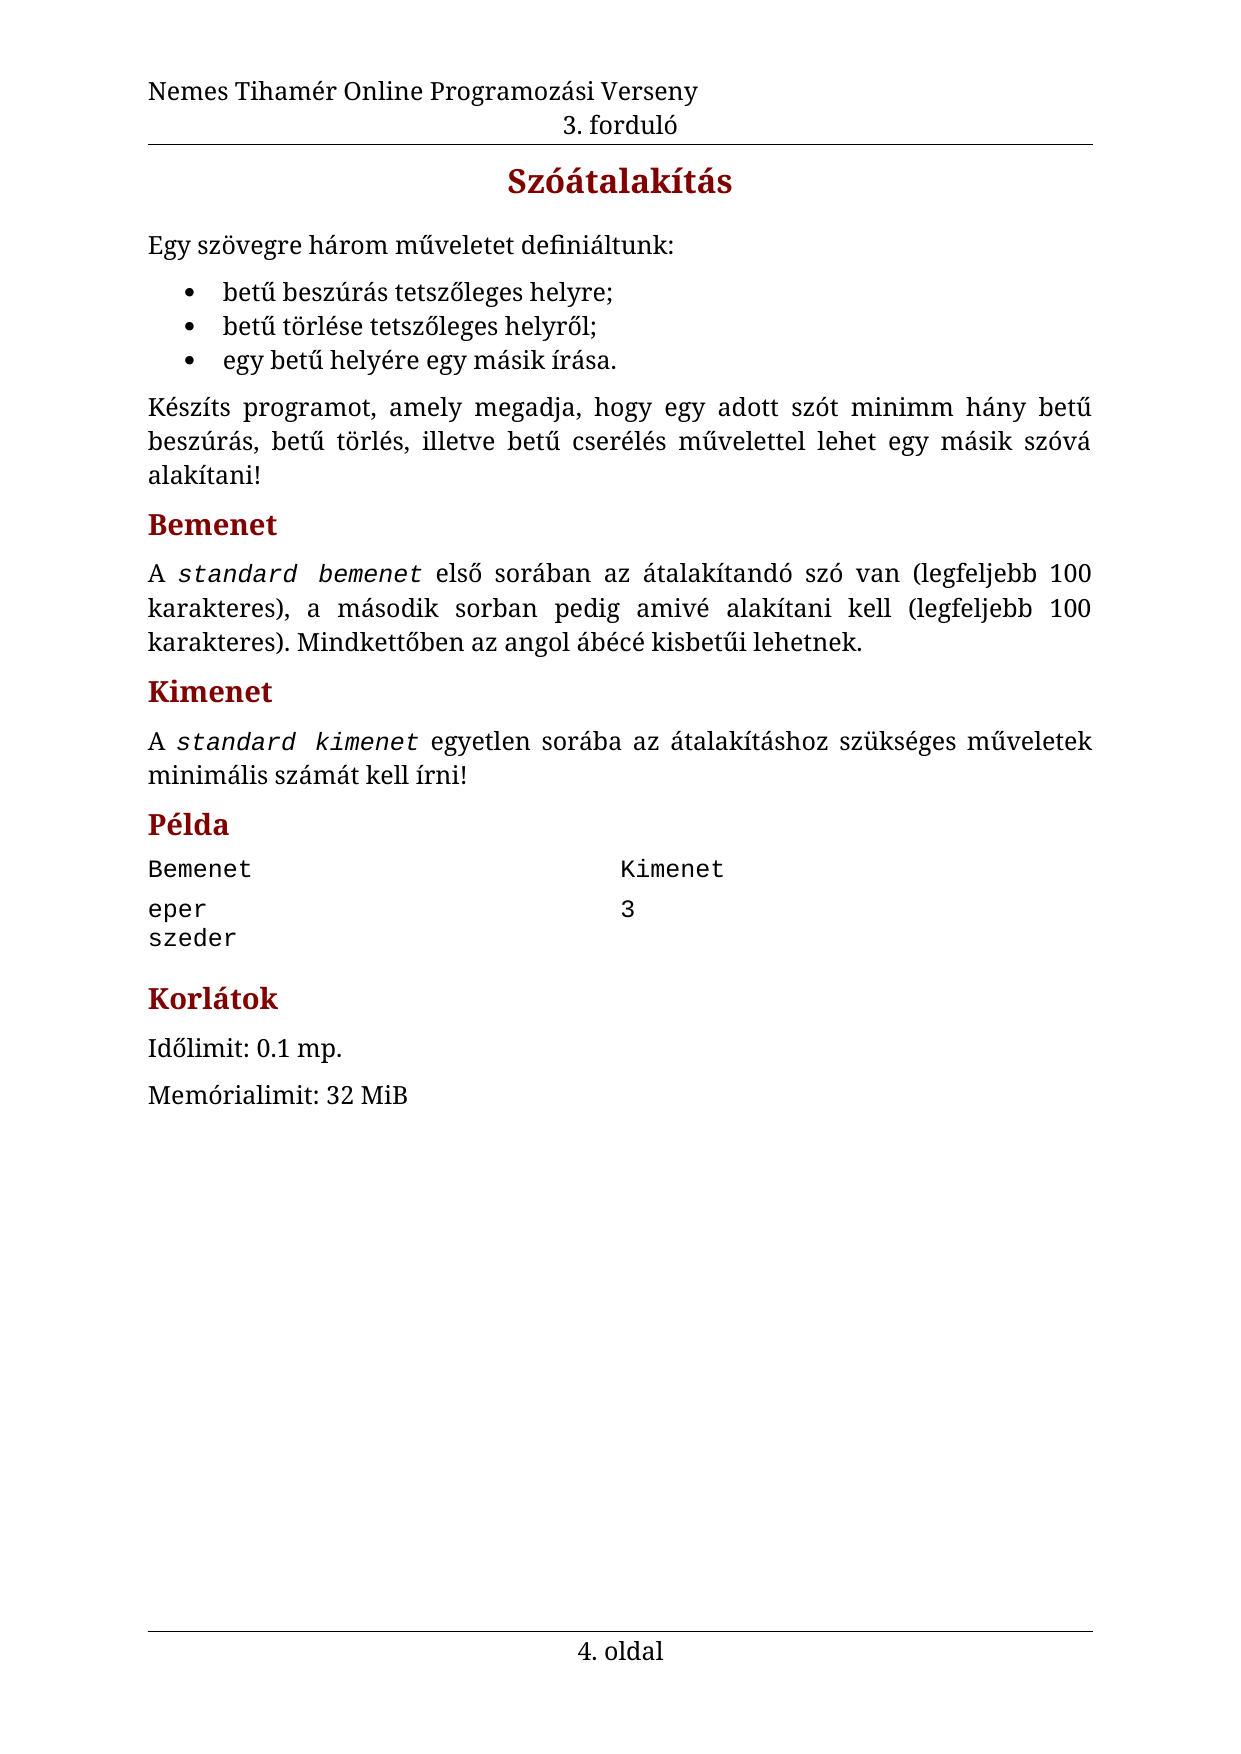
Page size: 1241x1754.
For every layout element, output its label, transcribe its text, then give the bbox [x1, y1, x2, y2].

subtitle Bemenet [148, 504, 1093, 543]
text Készíts programot, amely megadja, hogy egy adott szót minimm hány betű beszúrás, betű törlés, illetve betű cserélés művelettel lehet egy másik szóvá alakítani! [148, 389, 1093, 491]
subtitle Kimenet [148, 671, 1093, 711]
table_header Kimenet [609, 856, 1081, 897]
text A standard kimenet egyetlen sorába az átalakításhoz szükséges műveletek minimális számát kell írni! [148, 723, 1093, 791]
text Memórialimit: 32 MiB [148, 1077, 1093, 1111]
text betű beszúrás tetszőleges helyre; [185, 274, 1093, 308]
table_cell 3 [609, 897, 1081, 966]
subtitle Példa [148, 804, 1093, 844]
table_cell eper szeder [136, 897, 609, 966]
text Időlimit: 0.1 mp. [148, 1031, 1093, 1065]
text Egy szövegre három műveletet definiáltunk: [148, 228, 1093, 262]
table_header Bemenet [136, 856, 609, 897]
subtitle Szóátalakítás [148, 157, 1093, 203]
text egy betű helyére egy másik írása. [185, 343, 1093, 377]
text A standard bemenet első sorában az átalakítandó szó van (legfeljebb 100 karakteres), a második sorban pedig amivé alakítani kell (legfeljebb 100 karakteres). Mindkettőben az angol ábécé kisbetűi lehetnek. [148, 556, 1093, 658]
subtitle Korlátok [148, 979, 1093, 1018]
text betű törlése tetszőleges helyről; [185, 308, 1093, 343]
